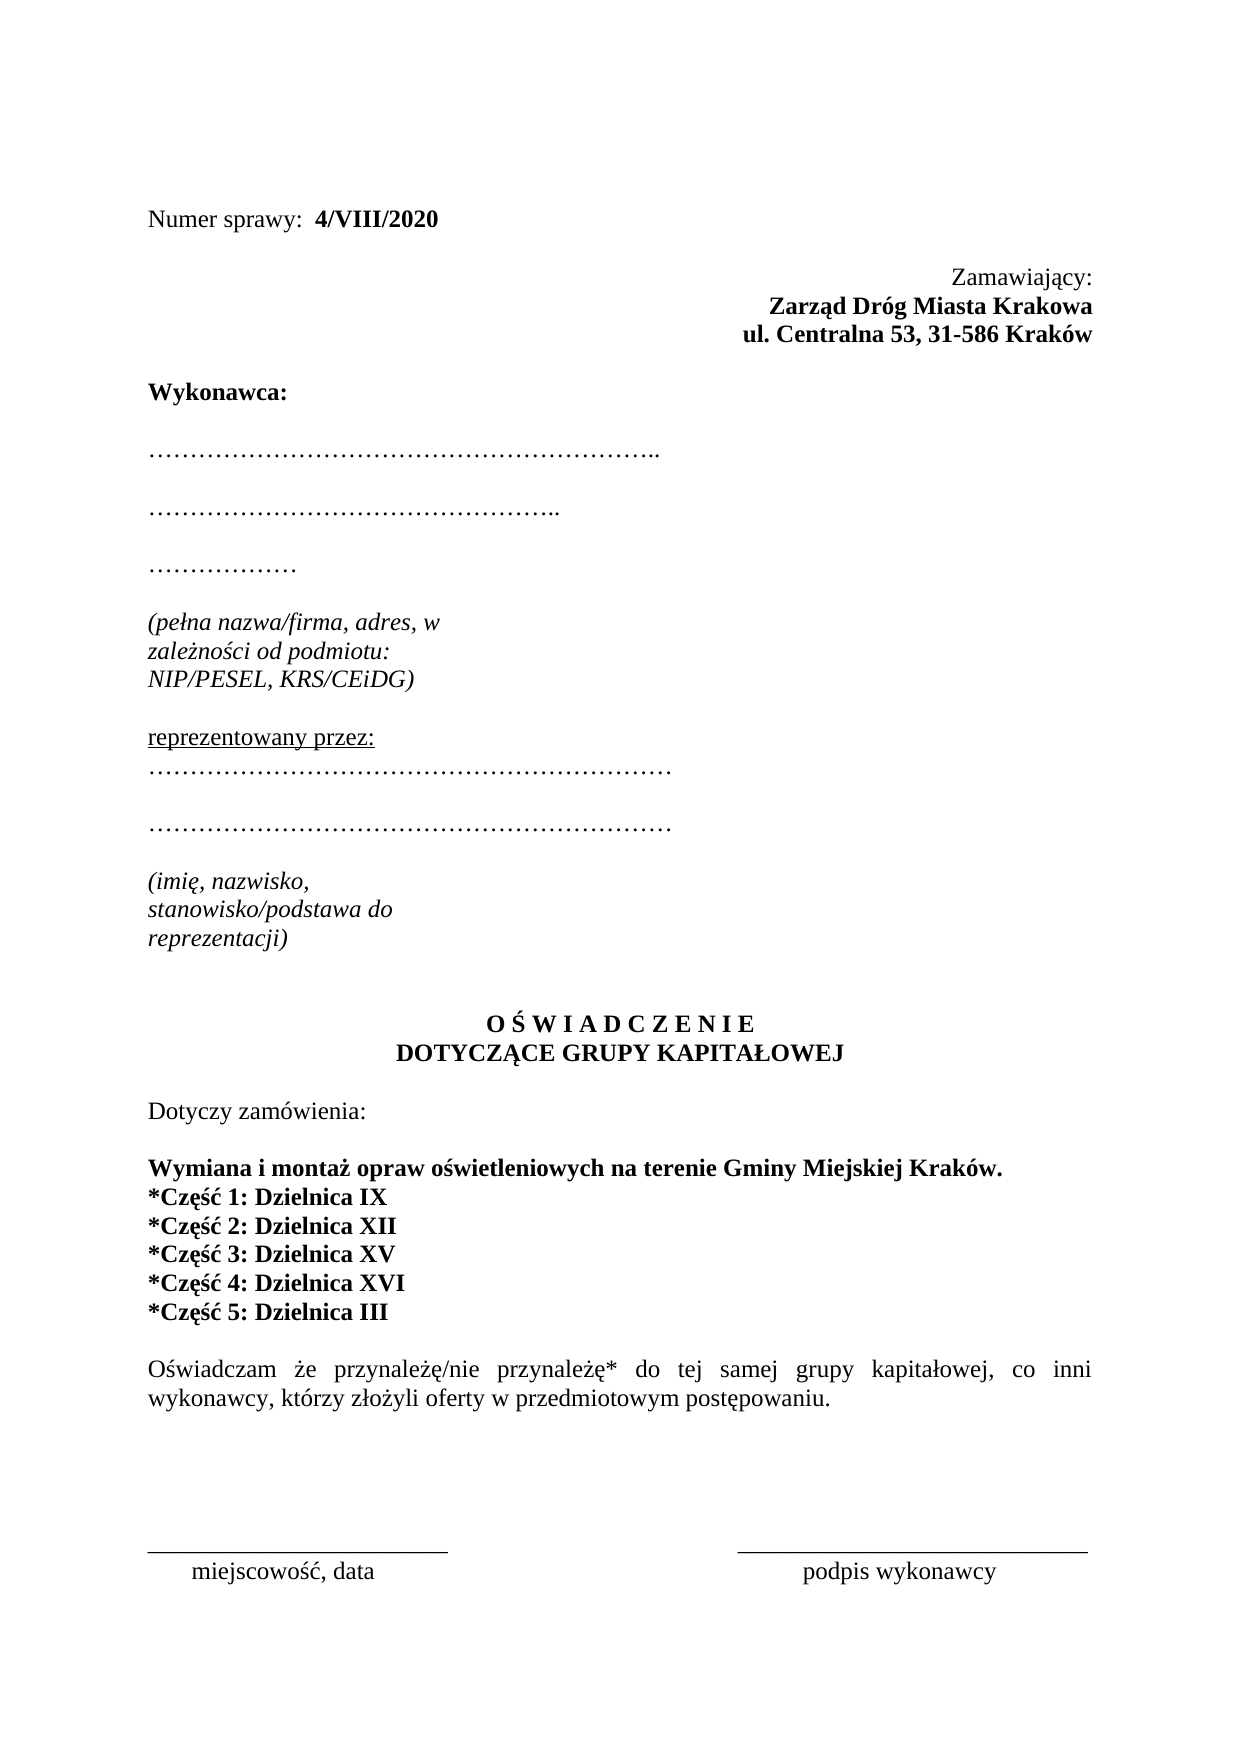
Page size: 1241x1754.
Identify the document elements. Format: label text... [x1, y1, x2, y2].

text Numer sprawy: 4/VIII/2020 [148, 204, 1085, 233]
text Zamawiający: [694, 262, 1093, 291]
text DOTYCZĄCE GRUPY KAPITAŁOWEJ [148, 1038, 1093, 1067]
text ________________________ ____________________________ [148, 1527, 1093, 1556]
text Wymiana i montaż opraw oświetleniowych na terenie Gminy Miejskiej Kraków. [148, 1153, 1085, 1182]
text (pełna nazwa/firma, adres, w zależności od podmiotu: NIP/PESEL, KRS/CEiDG) [148, 607, 472, 693]
text Oświadczam że przynależę/nie przynależę* do tej samej grupy kapitałowej, co inni wykonawcy, którzy złożyli oferty w przedmiotowym postępowaniu. [148, 1354, 1093, 1412]
text ul. Centralna 53, 31-586 Kraków [148, 319, 1093, 348]
subtitle O Ś W I A D C Z E N I E [148, 1009, 1093, 1038]
text *Część 4: Dzielnica XVI [148, 1268, 1085, 1297]
text (imię, nazwisko, stanowisko/podstawa do reprezentacji) [148, 866, 472, 952]
text ……………………………………………………………………………………………………………… [148, 751, 679, 837]
text *Część 3: Dzielnica XV [148, 1239, 1085, 1268]
text *Część 1: Dzielnica IX [148, 1182, 1085, 1211]
text Dotyczy zamówienia: [148, 1096, 1093, 1124]
text miejscowość, data podpis wykonawcy [148, 1556, 1093, 1584]
text reprezentowany przez: [148, 722, 1093, 751]
text Zarząd Dróg Miasta Krakowa [148, 291, 1093, 319]
text ……………………………………………………..…………………………………………..……………… [148, 434, 694, 578]
text *Część 5: Dzielnica III [148, 1297, 1085, 1326]
text *Część 2: Dzielnica XII [148, 1211, 1085, 1239]
text Wykonawca: [148, 377, 1093, 406]
